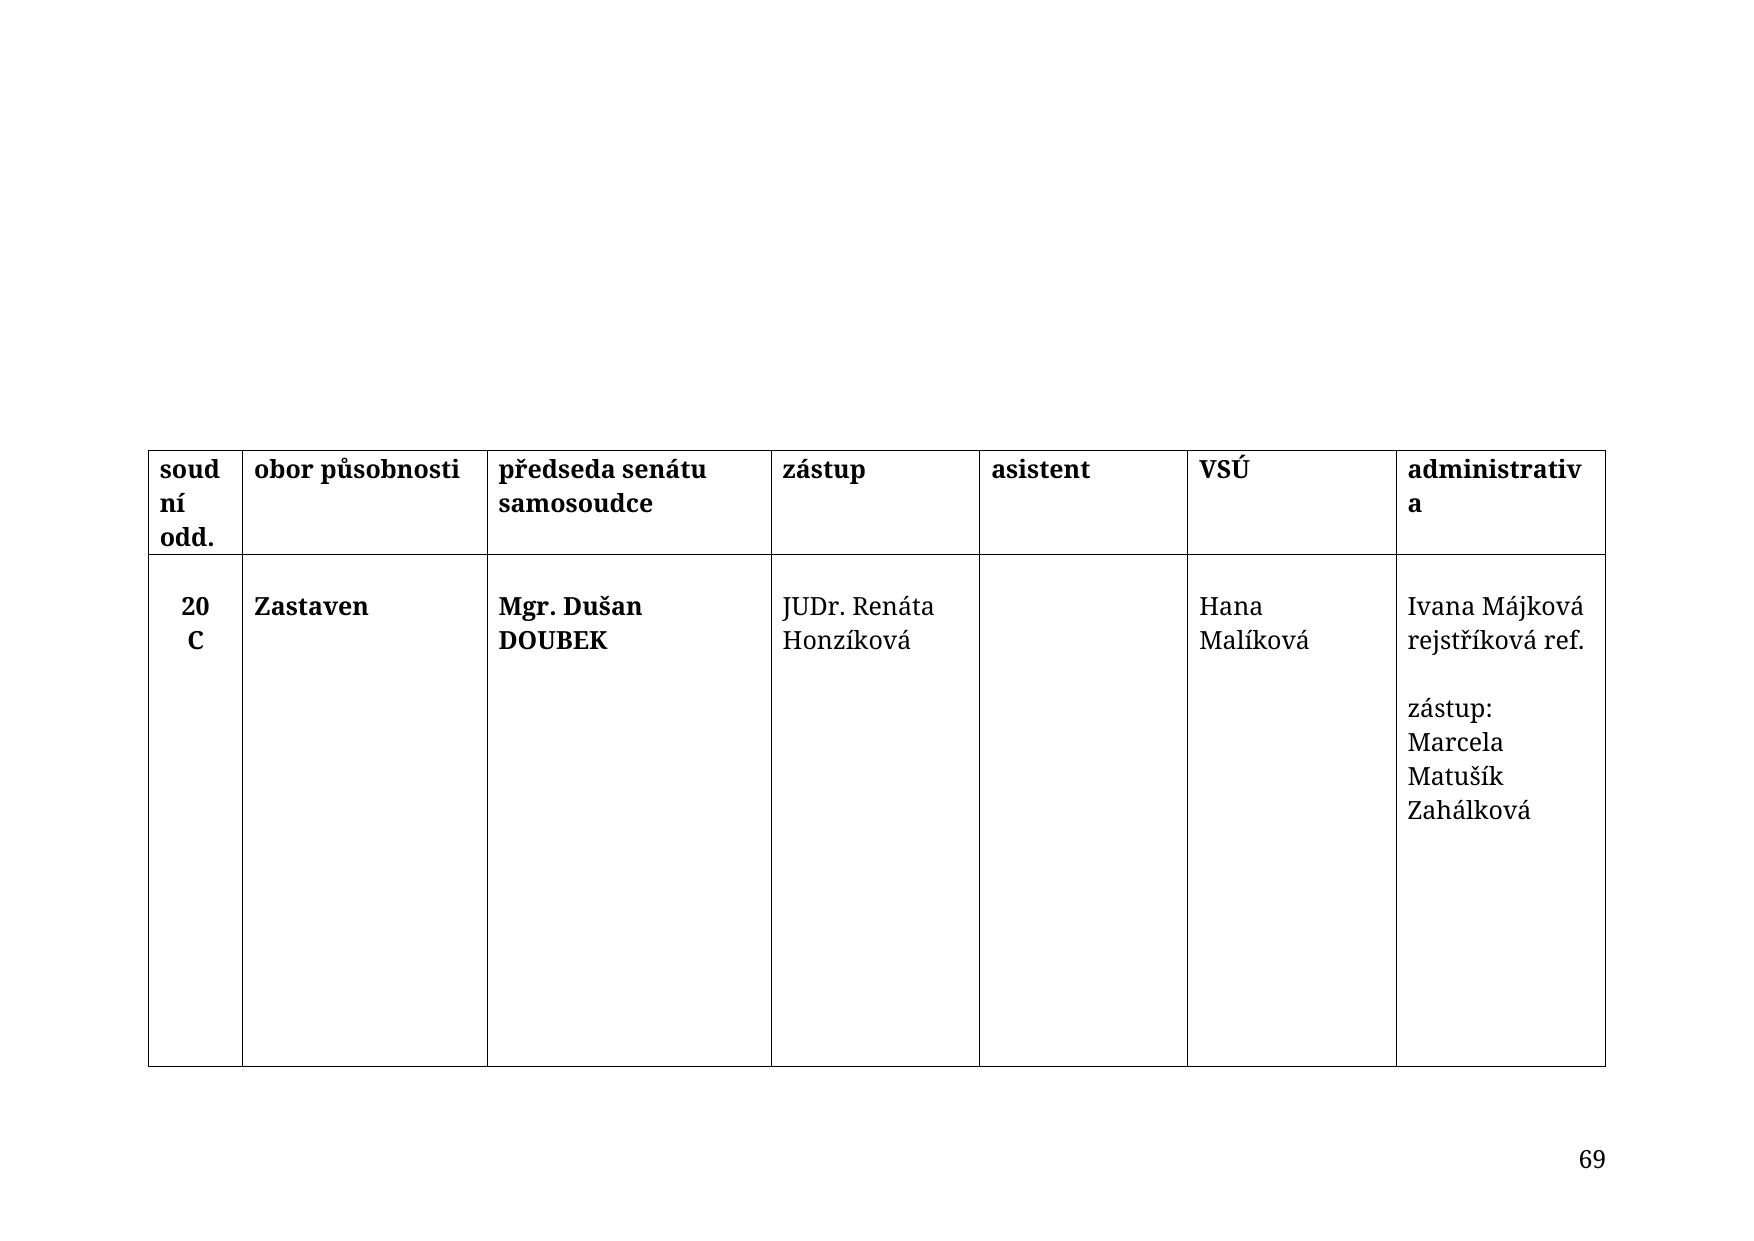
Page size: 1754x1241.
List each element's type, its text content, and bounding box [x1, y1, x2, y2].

table_header administrativa [1397, 451, 1605, 553]
table_cell [980, 555, 1187, 1066]
table_header asistent [980, 451, 1187, 553]
table_cell Zastaven [243, 555, 487, 1066]
table_header předseda senátu samosoudce [488, 451, 771, 553]
table_cell Mgr. Dušan DOUBEK [488, 555, 771, 1066]
table_cell JUDr. Renáta Honzíková [772, 555, 979, 1066]
table_header VSÚ [1188, 451, 1396, 553]
table_cell Hana Malíková [1188, 555, 1396, 1066]
table_header zástup [772, 451, 979, 553]
table_header obor působnosti [243, 451, 487, 553]
table_cell 20 C [149, 555, 242, 1066]
table_cell Ivana Májková rejstříková ref. zástup: Marcela Matušík Zahálková [1397, 555, 1605, 1066]
table_header soudní odd. [149, 451, 242, 553]
